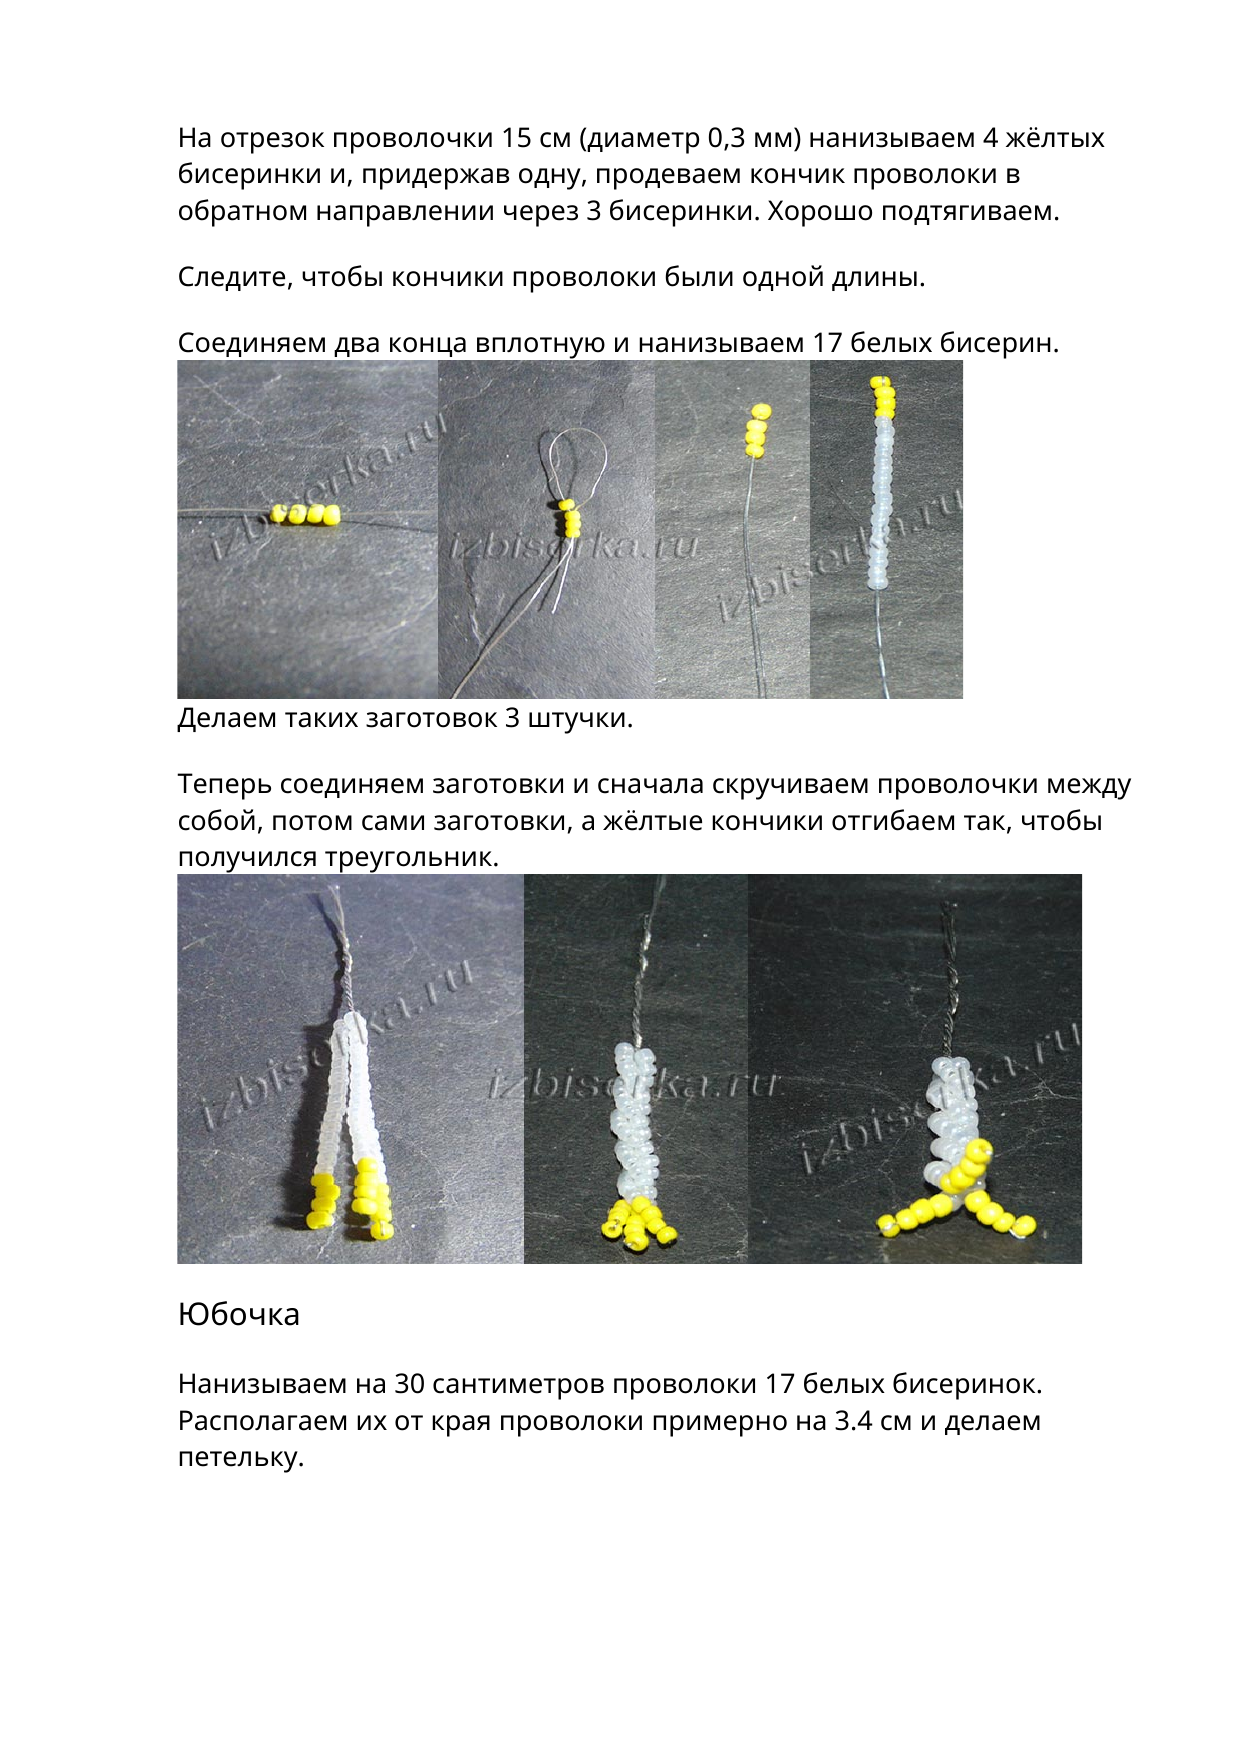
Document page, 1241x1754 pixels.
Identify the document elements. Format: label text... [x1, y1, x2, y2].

text На отрезок проволочки 15 см (диаметр 0,3 мм) нанизываем 4 жёлтых бисеринки и, придержав одну, продеваем кончик проволоки в обратном направлении через 3 бисеринки. Хорошо подтягиваем. [177, 118, 1152, 229]
picture [177, 360, 964, 699]
text Юбочка [177, 1292, 1152, 1335]
text Следите, чтобы кончики проволоки были одной длины. [177, 258, 1152, 295]
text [177, 1364, 1152, 1475]
picture [177, 874, 1083, 1264]
